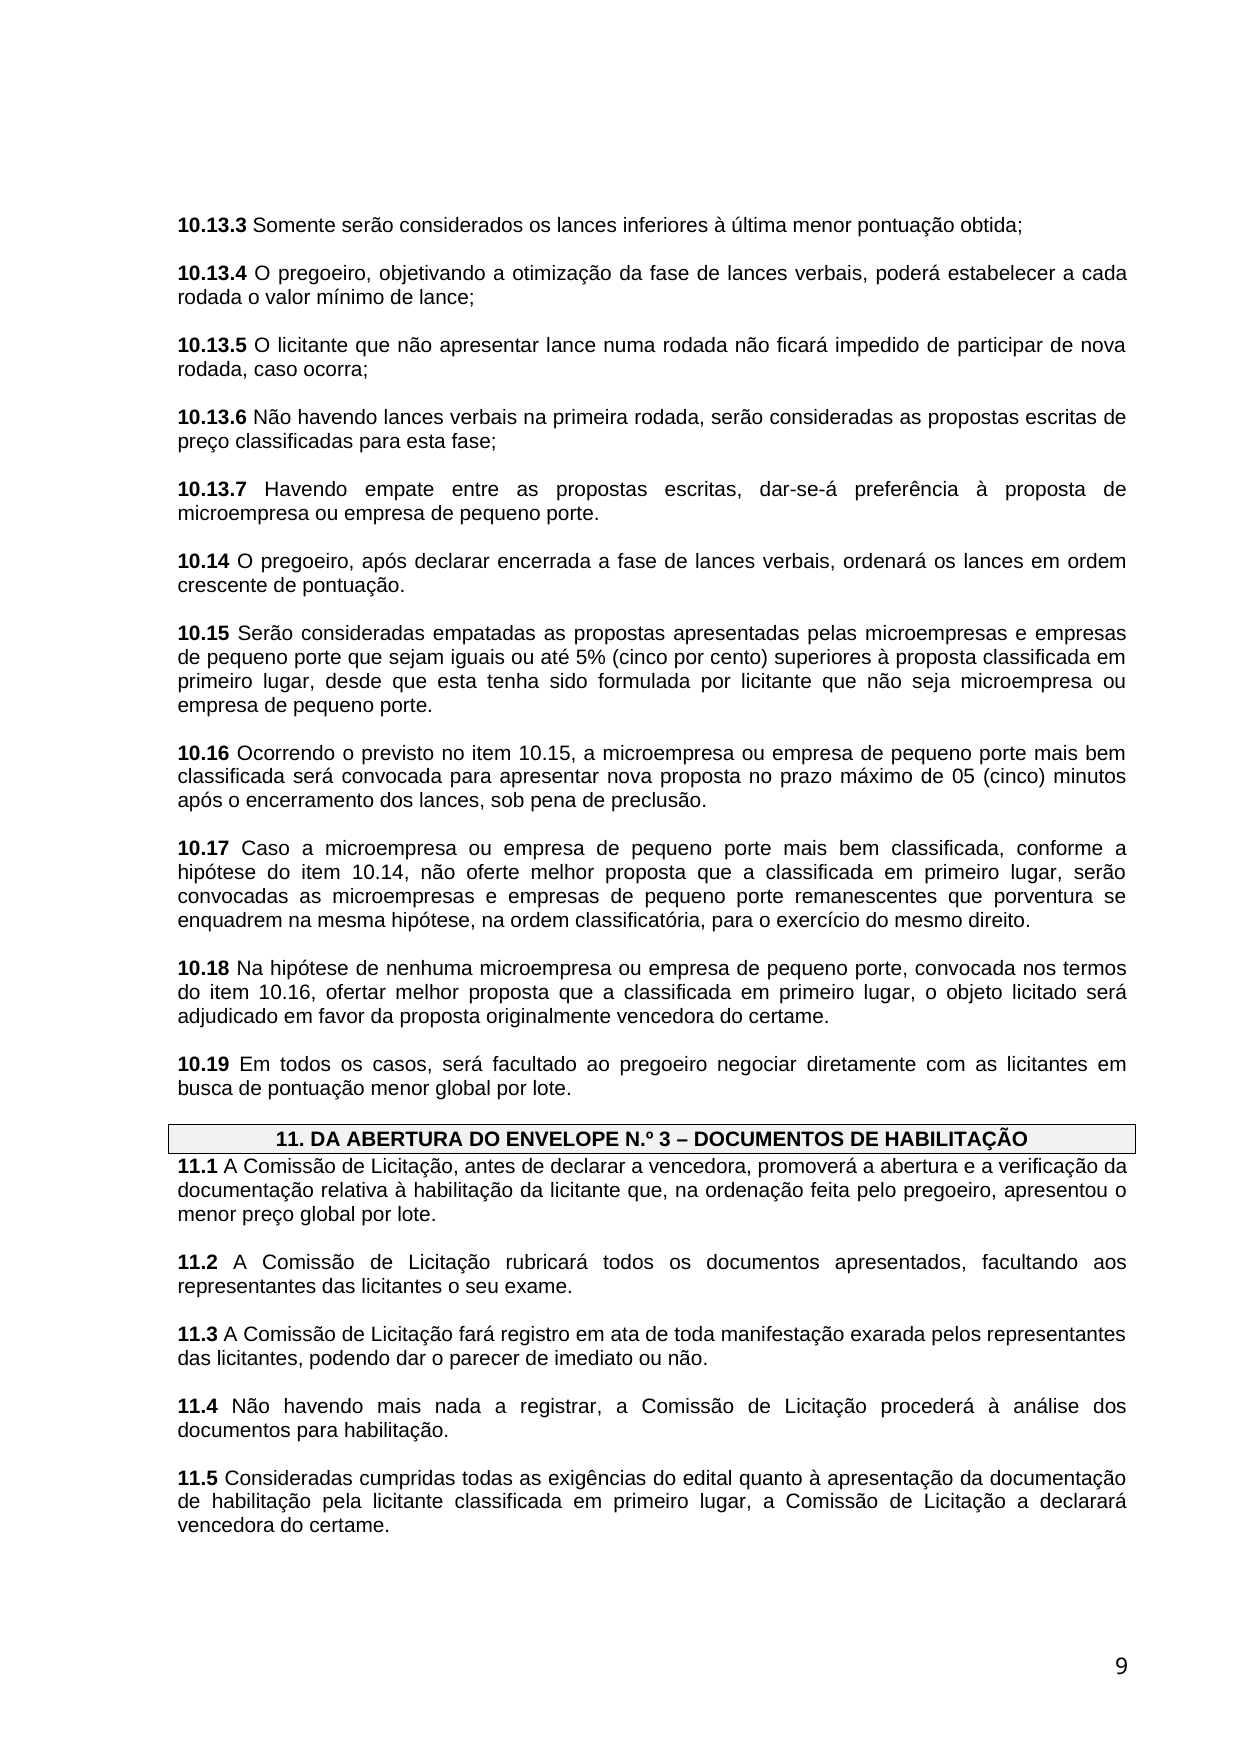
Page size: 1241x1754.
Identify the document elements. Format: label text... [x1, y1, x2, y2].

list 10.13.7 Havendo empate entre as propostas escritas, dar-se-á preferência à proposta de microempresa ou empresa de pequeno porte. [177, 477, 1128, 525]
list 10.18 Na hipótese de nenhuma microempresa ou empresa de pequeno porte, convocada nos termos do item 10.16, ofertar melhor proposta que a classificada em primeiro lugar, o objeto licitado será adjudicado em favor da proposta originalmente vencedora do certame. [177, 956, 1128, 1028]
list 10.14 O pregoeiro, após declarar encerrada a fase de lances verbais, ordenará os lances em ordem crescente de pontuação. [177, 549, 1128, 597]
list 10.19 Em todos os casos, será facultado ao pregoeiro negociar diretamente com as licitantes em busca de pontuação menor global por lote. [177, 1052, 1128, 1100]
list 10.15 Serão consideradas empatadas as propostas apresentadas pelas microempresas e empresas de pequeno porte que sejam iguais ou até 5% (cinco por cento) superiores à proposta classificada em primeiro lugar, desde que esta tenha sido formulada por licitante que não seja microempresa ou empresa de pequeno porte. [177, 621, 1128, 716]
list 11.1 A Comissão de Licitação, antes de declarar a vencedora, promoverá a abertura e a verificação da documentação relativa à habilitação da licitante que, na ordenação feita pelo pregoeiro, apresentou o menor preço global por lote. [177, 1154, 1128, 1226]
list 10.13.5 O licitante que não apresentar lance numa rodada não ficará impedido de participar de nova rodada, caso ocorra; [177, 333, 1128, 381]
list 10.16 Ocorrendo o previsto no item 10.15, a microempresa ou empresa de pequeno porte mais bem classificada será convocada para apresentar nova proposta no prazo máximo de 05 (cinco) minutos após o encerramento dos lances, sob pena de preclusão. [177, 740, 1128, 812]
list 10.13.4 O pregoeiro, objetivando a otimização da fase de lances verbais, poderá estabelecer a cada rodada o valor mínimo de lance; [177, 261, 1128, 309]
list 11.4 Não havendo mais nada a registrar, a Comissão de Licitação procederá à análise dos documentos para habilitação. [177, 1393, 1128, 1441]
list 10.13.6 Não havendo lances verbais na primeira rodada, serão consideradas as propostas escritas de preço classificadas para esta fase; [177, 405, 1128, 453]
list 10.17 Caso a microempresa ou empresa de pequeno porte mais bem classificada, conforme a hipótese do item 10.14, não oferte melhor proposta que a classificada em primeiro lugar, serão convocadas as microempresas e empresas de pequeno porte remanescentes que porventura se enquadrem na mesma hipótese, na ordem classificatória, para o exercício do mesmo direito. [177, 836, 1128, 932]
list 11.2 A Comissão de Licitação rubricará todos os documentos apresentados, facultando aos representantes das licitantes o seu exame. [177, 1250, 1128, 1298]
subtitle 11. DA ABERTURA DO ENVELOPE N.º 3 – DOCUMENTOS DE HABILITAÇÃO [169, 1125, 1135, 1153]
list 11.3 A Comissão de Licitação fará registro em ata de toda manifestação exarada pelos representantes das licitantes, podendo dar o parecer de imediato ou não. [177, 1322, 1128, 1369]
list 10.13.3 Somente serão considerados os lances inferiores à última menor pontuação obtida; [177, 213, 1128, 237]
list 11.5 Consideradas cumpridas todas as exigências do edital quanto à apresentação da documentação de habilitação pela licitante classificada em primeiro lugar, a Comissão de Licitação a declarará vencedora do certame. [177, 1465, 1128, 1537]
